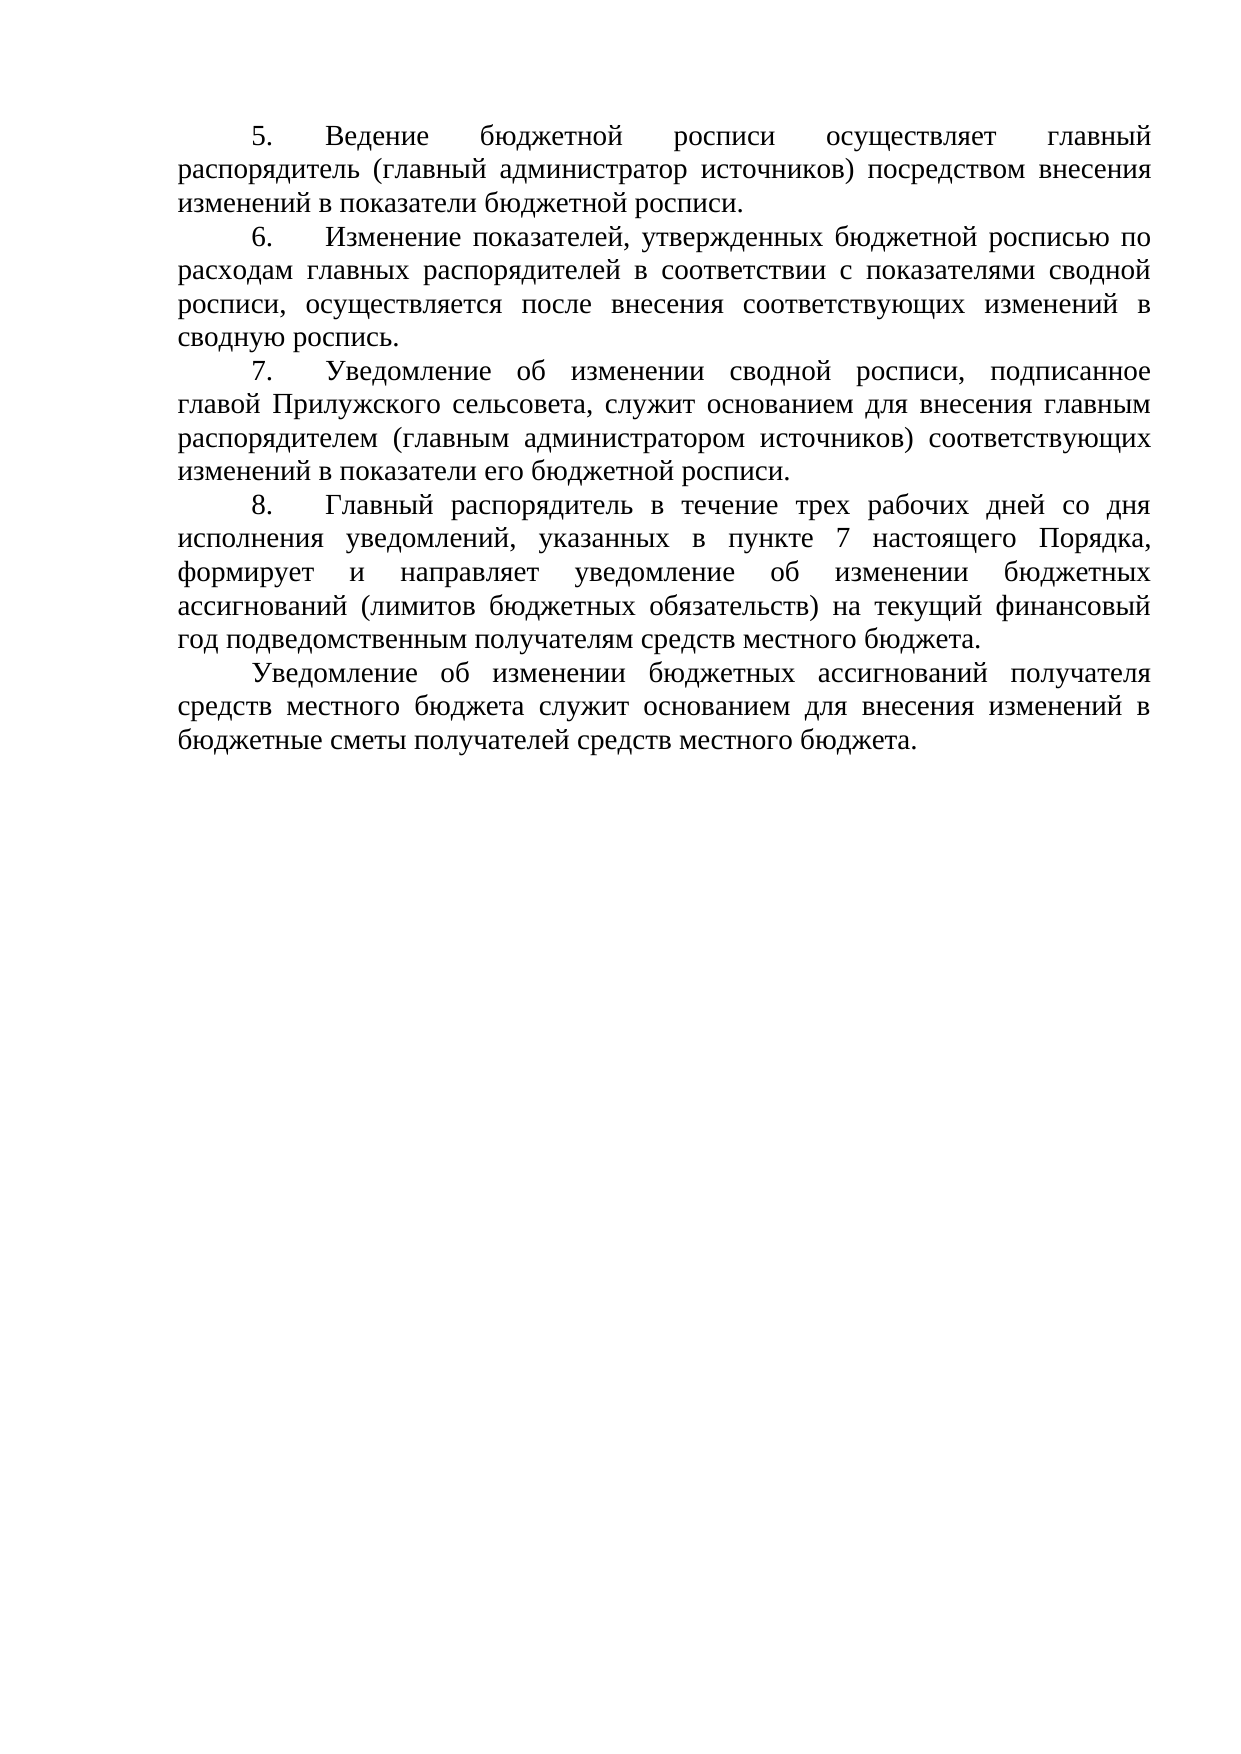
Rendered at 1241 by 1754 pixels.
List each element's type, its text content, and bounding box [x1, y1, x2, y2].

text 7. Уведомление об изменении сводной росписи, подписанное главой Прилужского сельсовета, служит основанием для внесения главным распорядителем (главным администратором источников) соответствующих изменений в показатели его бюджетной росписи. [177, 353, 1152, 487]
text 5. Ведение бюджетной росписи осуществляет главный распорядитель (главный администратор источников) посредством внесения изменений в показатели бюджетной росписи. [177, 118, 1152, 219]
text Уведомление об изменении бюджетных ассигнований получателя средств местного бюджета служит основанием для внесения изменений в бюджетные сметы получателей средств местного бюджета. [177, 655, 1152, 755]
text 8. Главный распорядитель в течение трех рабочих дней со дня исполнения уведомлений, указанных в пункте 7 настоящего Порядка, формирует и направляет уведомление об изменении бюджетных ассигнований (лимитов бюджетных обязательств) на текущий финансовый год подведомственным получателям средств местного бюджета. [177, 487, 1152, 655]
text 6. Изменение показателей, утвержденных бюджетной росписью по расходам главных распорядителей в соответствии с показателями сводной росписи, осуществляется после внесения соответствующих изменений в сводную роспись. [177, 219, 1152, 353]
